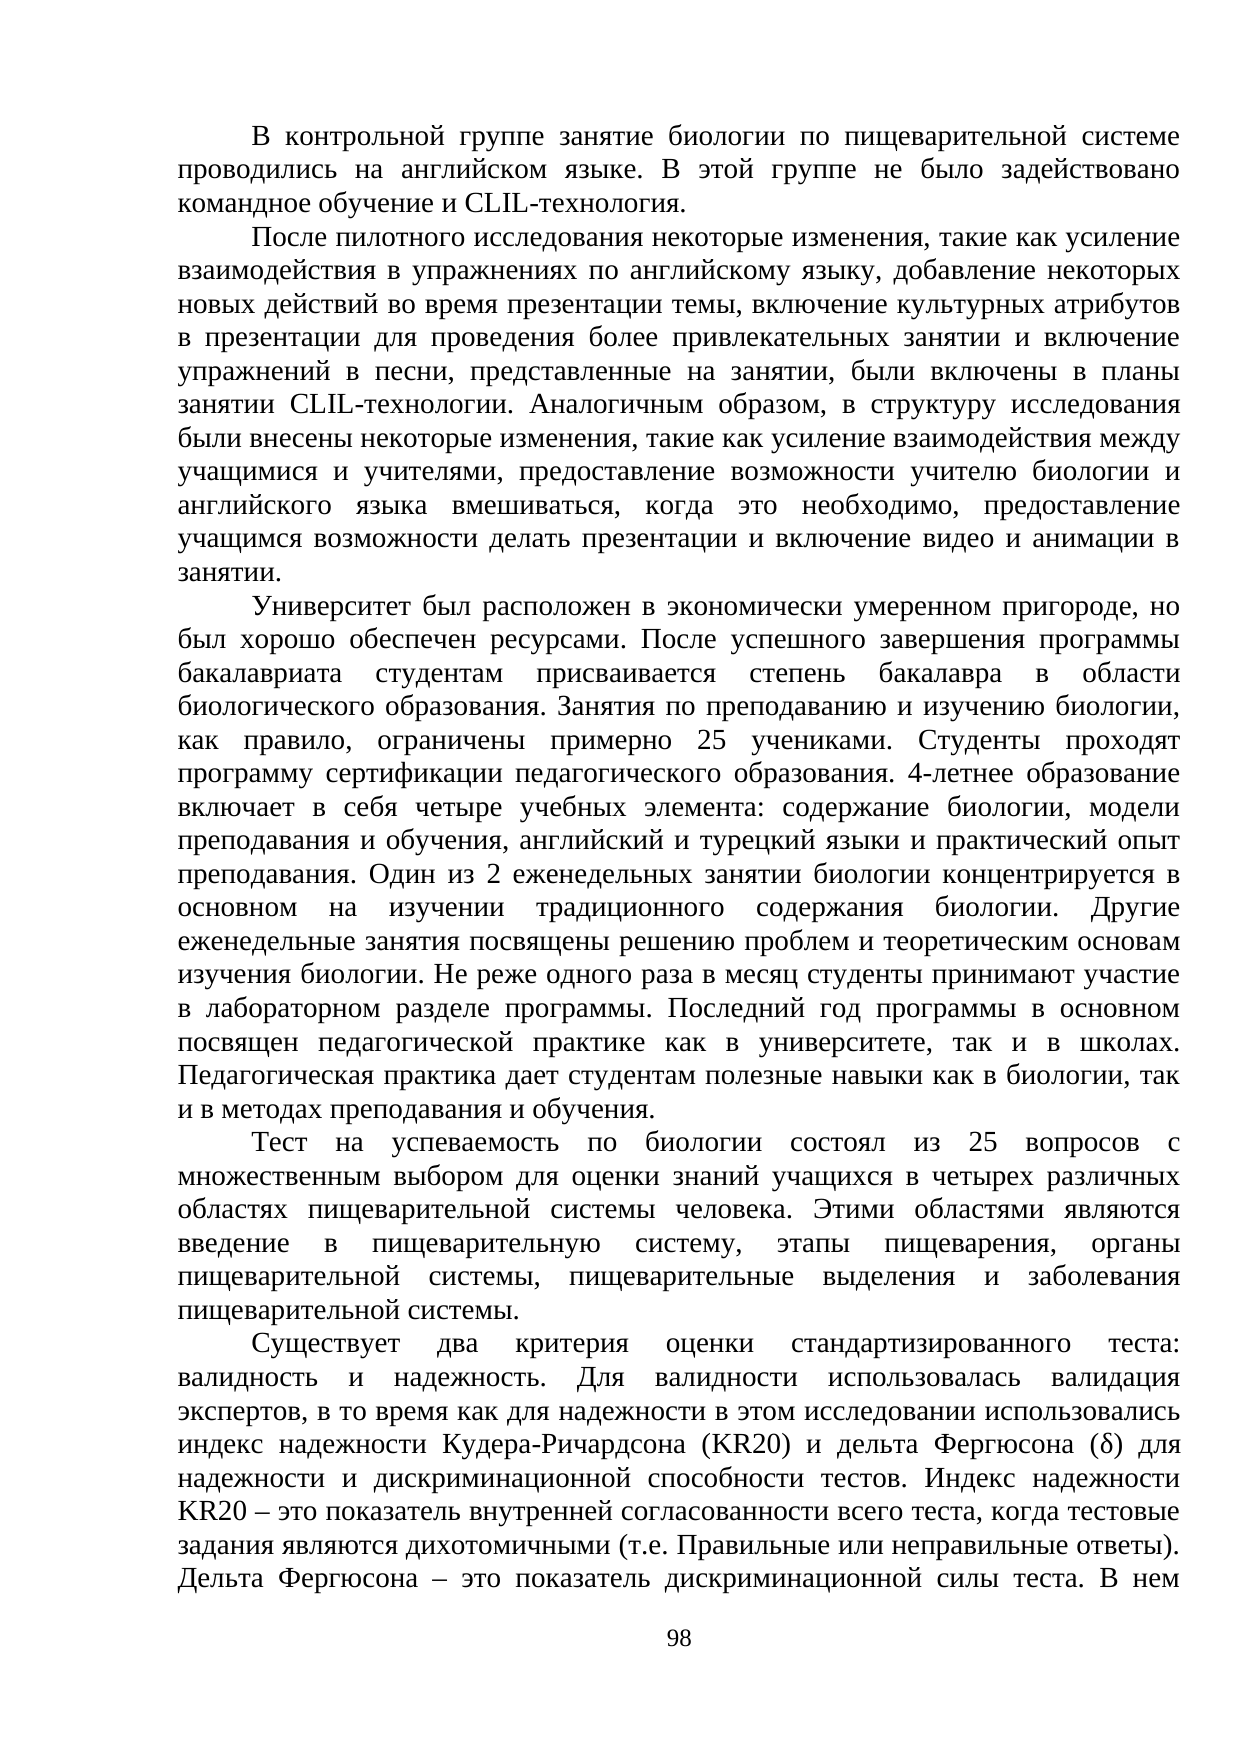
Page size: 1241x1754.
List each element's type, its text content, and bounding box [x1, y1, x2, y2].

text В контрольной группе занятие биологии по пищеварительной системе проводились на английском языке. В этой группе не было задействовано командное обучение и CLIL-технология. [177, 118, 1181, 219]
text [177, 1326, 1181, 1594]
text Университет был расположен в экономически умеренном пригороде, но был хорошо обеспечен ресурсами. После успешного завершения программы бакалавриата студентам присваивается степень бакалавра в области биологического образования. Занятия по преподаванию и изучению биологии, как правило, ограничены примерно 25 учениками. Студенты проходят программу сертификации педагогического образования. 4-летнее образование включает в себя четыре учебных элемента: содержание биологии, модели преподавания и обучения, английский и турецкий языки и практический опыт преподавания. Один из 2 еженедельных занятии биологии концентрируется в основном на изучении традиционного содержания биологии. Другие еженедельные занятия посвящены решению проблем и теоретическим основам изучения биологии. Не реже одного раза в месяц студенты принимают участие в лабораторном разделе программы. Последний год программы в основном посвящен педагогической практике как в университете, так и в школах. Педагогическая практика дает студентам полезные навыки как в биологии, так и в методах преподавания и обучения. [177, 588, 1181, 1124]
text После пилотного исследования некоторые изменения, такие как усиление взаимодействия в упражнениях по английскому языку, добавление некоторых новых действий во время презентации темы, включение культурных атрибутов в презентации для проведения более привлекательных занятии и включение упражнений в песни, представленные на занятии, были включены в планы занятии CLIL-технологии. Аналогичным образом, в структуру исследования были внесены некоторые изменения, такие как усиление взаимодействия между учащимися и учителями, предоставление возможности учителю биологии и английского языка вмешиваться, когда это необходимо, предоставление учащимся возможности делать презентации и включение видео и анимации в занятии. [177, 219, 1181, 588]
text Тест на успеваемость по биологии состоял из 25 вопросов с множественным выбором для оценки знаний учащихся в четырех различных областях пищеварительной системы человека. Этими областями являются введение в пищеварительную систему, этапы пищеварения, органы пищеварительной системы, пищеварительные выделения и заболевания пищеварительной системы. [177, 1124, 1181, 1326]
